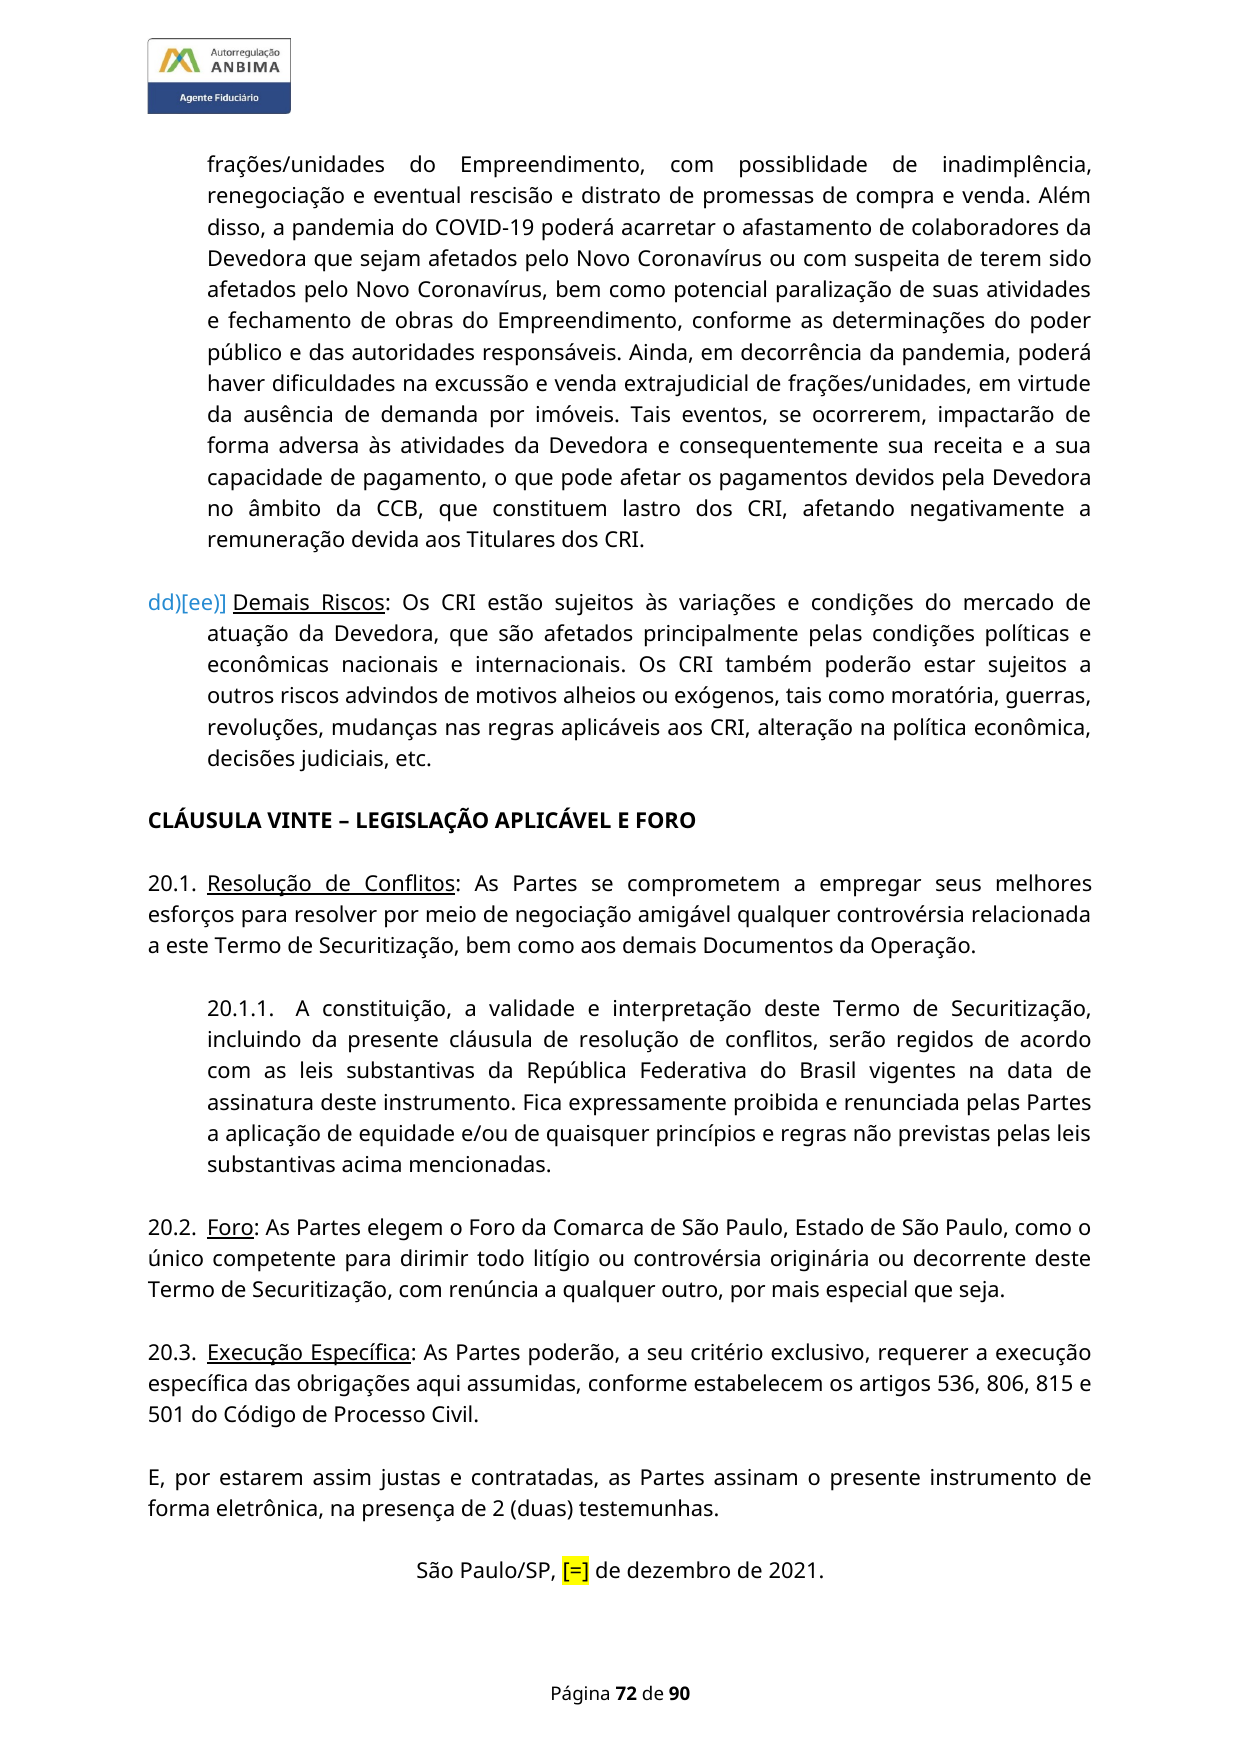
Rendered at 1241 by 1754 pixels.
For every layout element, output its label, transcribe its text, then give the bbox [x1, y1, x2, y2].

subtitle CLÁUSULA VINTE – LEGISLAÇÃO APLICÁVEL E FORO [148, 804, 1092, 835]
list Foro: As Partes elegem o Foro da Comarca de São Paulo, Estado de São Paulo, como o único competente para dirimir todo litígio ou controvérsia originária ou decorrente deste Termo de Securitização, com renúncia a qualquer outro, por mais especial que seja. [148, 1210, 1093, 1304]
list Execução Específica: As Partes poderão, a seu critério exclusivo, requerer a execução específica das obrigações aqui assumidas, conforme estabelecem os artigos 536, 806, 815 e 501 do Código de Processo Civil. [148, 1335, 1093, 1429]
list Resolução de Conflitos: As Partes se comprometem a empregar seus melhores esforços para resolver por meio de negociação amigável qualquer controvérsia relacionada a este Termo de Securitização, bem como aos demais Documentos da Operação. [148, 866, 1093, 960]
list Demais Riscos: Os CRI estão sujeitos às variações e condições do mercado de atuação da Devedora, que são afetados principalmente pelas condições políticas e econômicas nacionais e internacionais. Os CRI também poderão estar sujeitos a outros riscos advindos de motivos alheios ou exógenos, tais como moratória, guerras, revoluções, mudanças nas regras aplicáveis aos CRI, alteração na política econômica, decisões judiciais, etc. [148, 585, 1092, 773]
picture [147, 38, 291, 114]
text E, por estarem assim justas e contratadas, as Partes assinam o presente instrumento de forma eletrônica, na presença de 2 (duas) testemunhas. [148, 1460, 1093, 1523]
list A constituição, a validade e interpretação deste Termo de Securitização, incluindo da presente cláusula de resolução de conflitos, serão regidos de acordo com as leis substantivas da República Federativa do Brasil vigentes na data de assinatura deste instrumento. Fica expressamente proibida e renunciada pelas Partes a aplicação de equidade e/ou de quaisquer princípios e regras não previstas pelas leis substantivas acima mencionadas. [207, 991, 1093, 1179]
text São Paulo/SP, [=] de dezembro de 2021. [148, 1554, 1093, 1585]
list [148, 148, 1092, 554]
